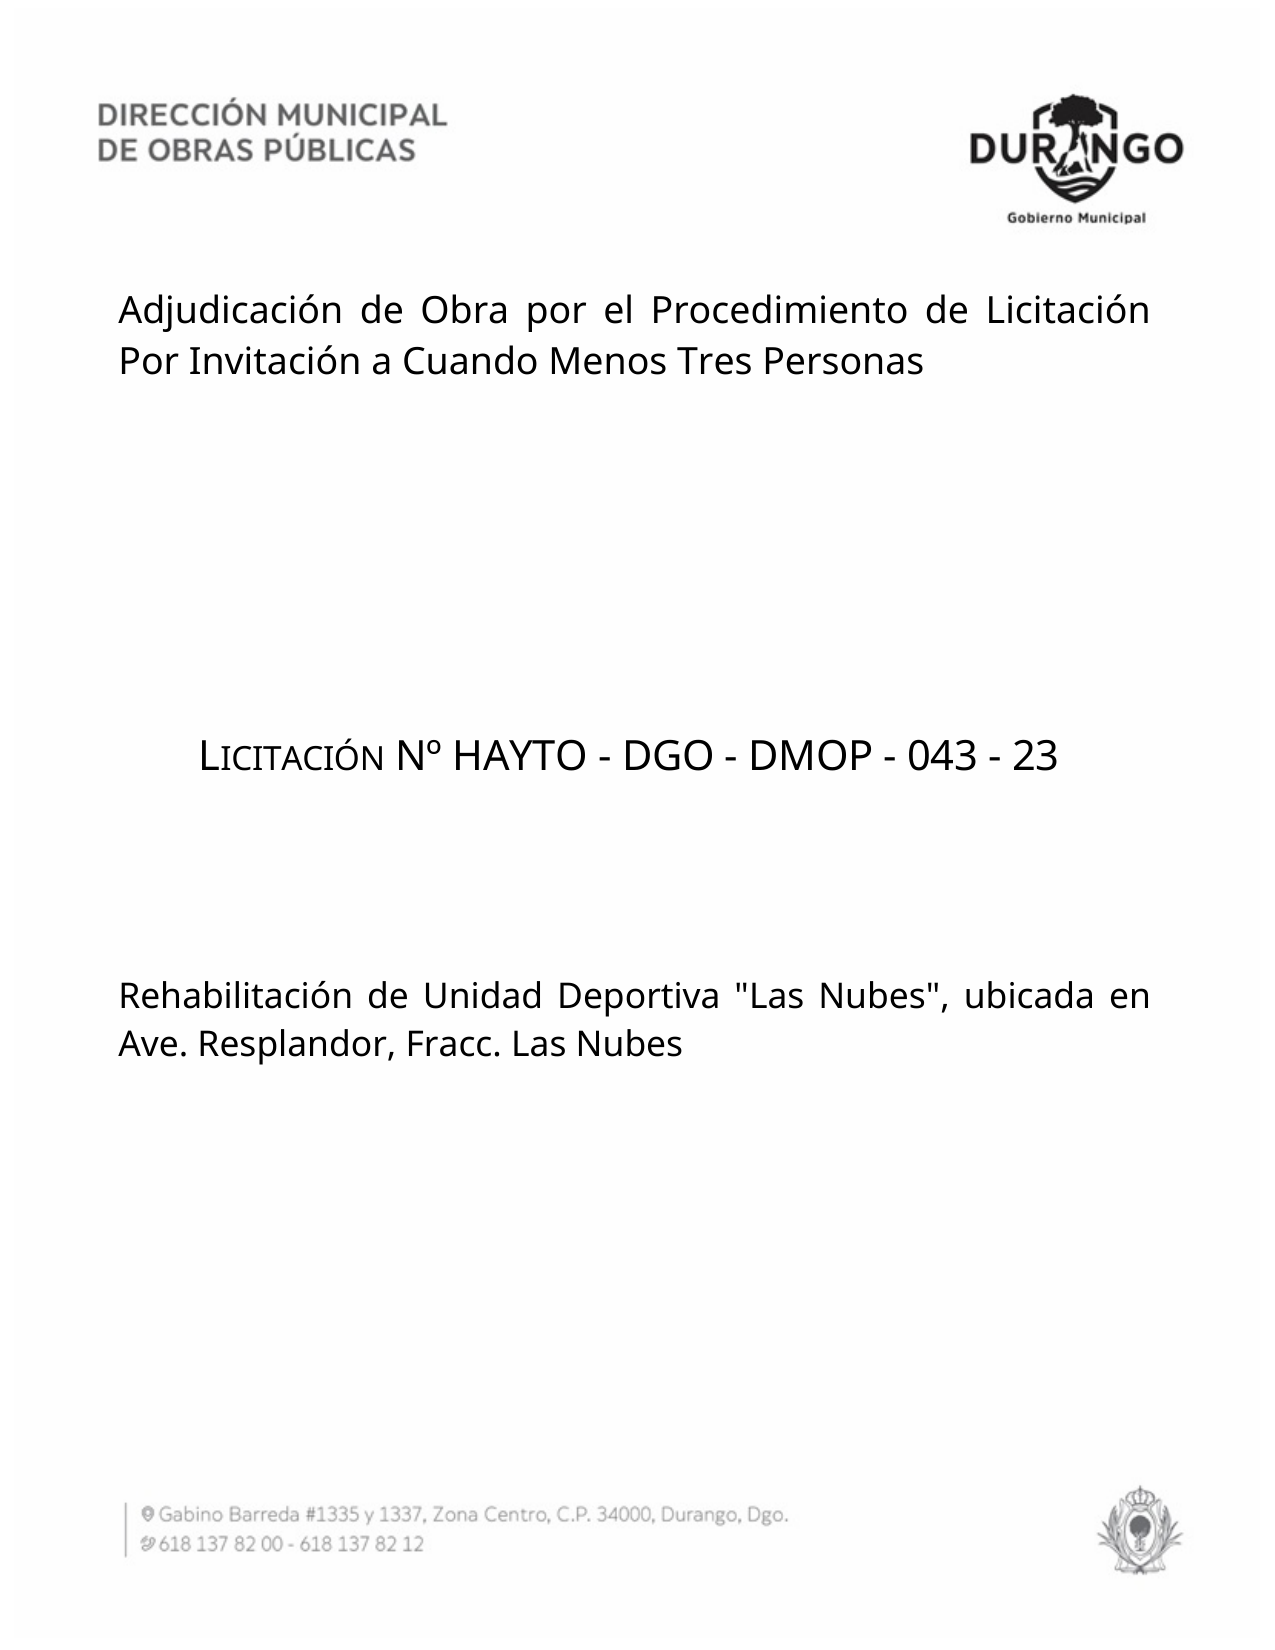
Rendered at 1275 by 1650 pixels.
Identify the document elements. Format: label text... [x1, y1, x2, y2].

text Adjudicación de Obra por el Procedimiento de Licitación Por Invitación a Cuando Menos Tres Personas [118, 283, 1152, 385]
text Licitación Nº HAYTO - DGO - DMOP - 043 - 23 [81, 726, 1178, 783]
text Rehabilitación de Unidad Deportiva "Las Nubes", ubicada en Ave. Resplandor, Fracc. Las Nubes [118, 970, 1152, 1067]
picture [13, 8, 1261, 1638]
